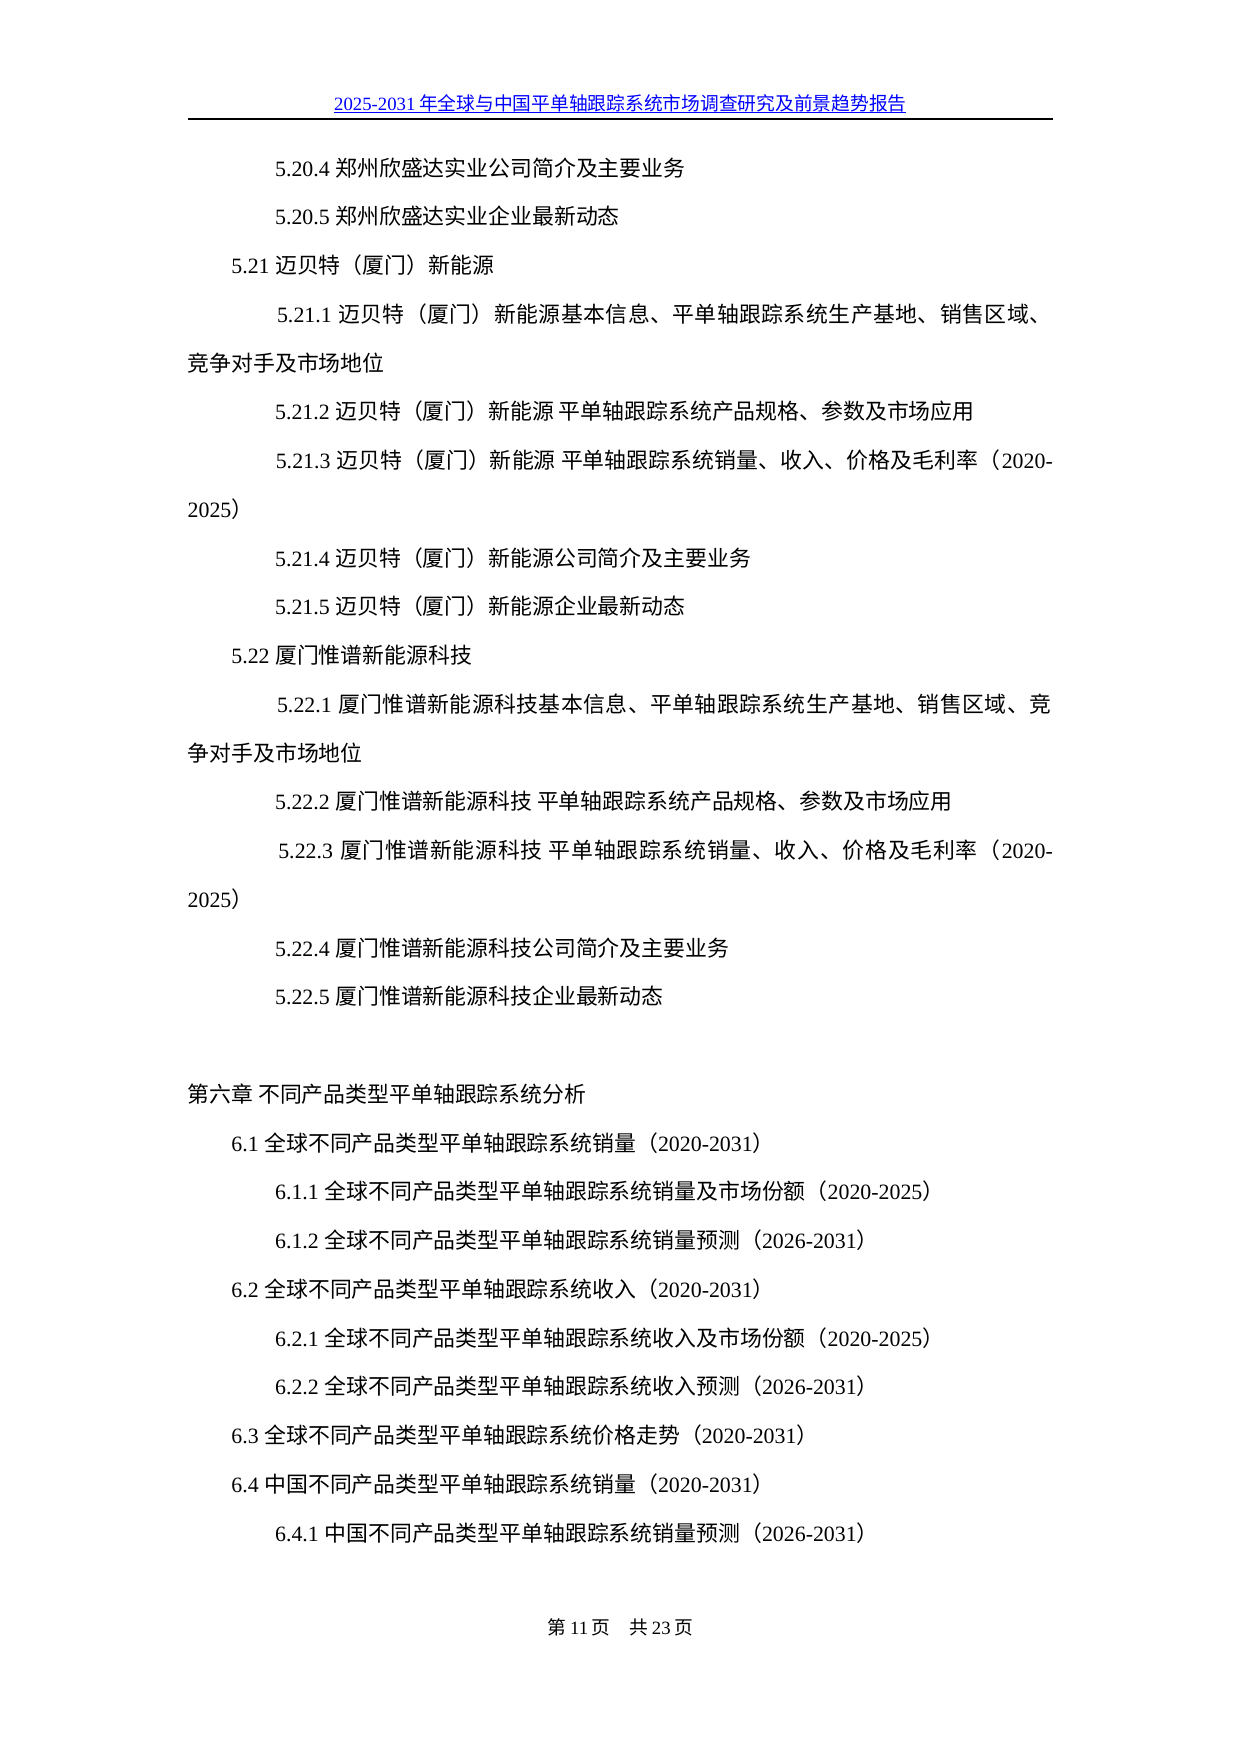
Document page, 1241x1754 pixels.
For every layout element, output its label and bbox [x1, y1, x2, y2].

text [187, 150, 1053, 1548]
